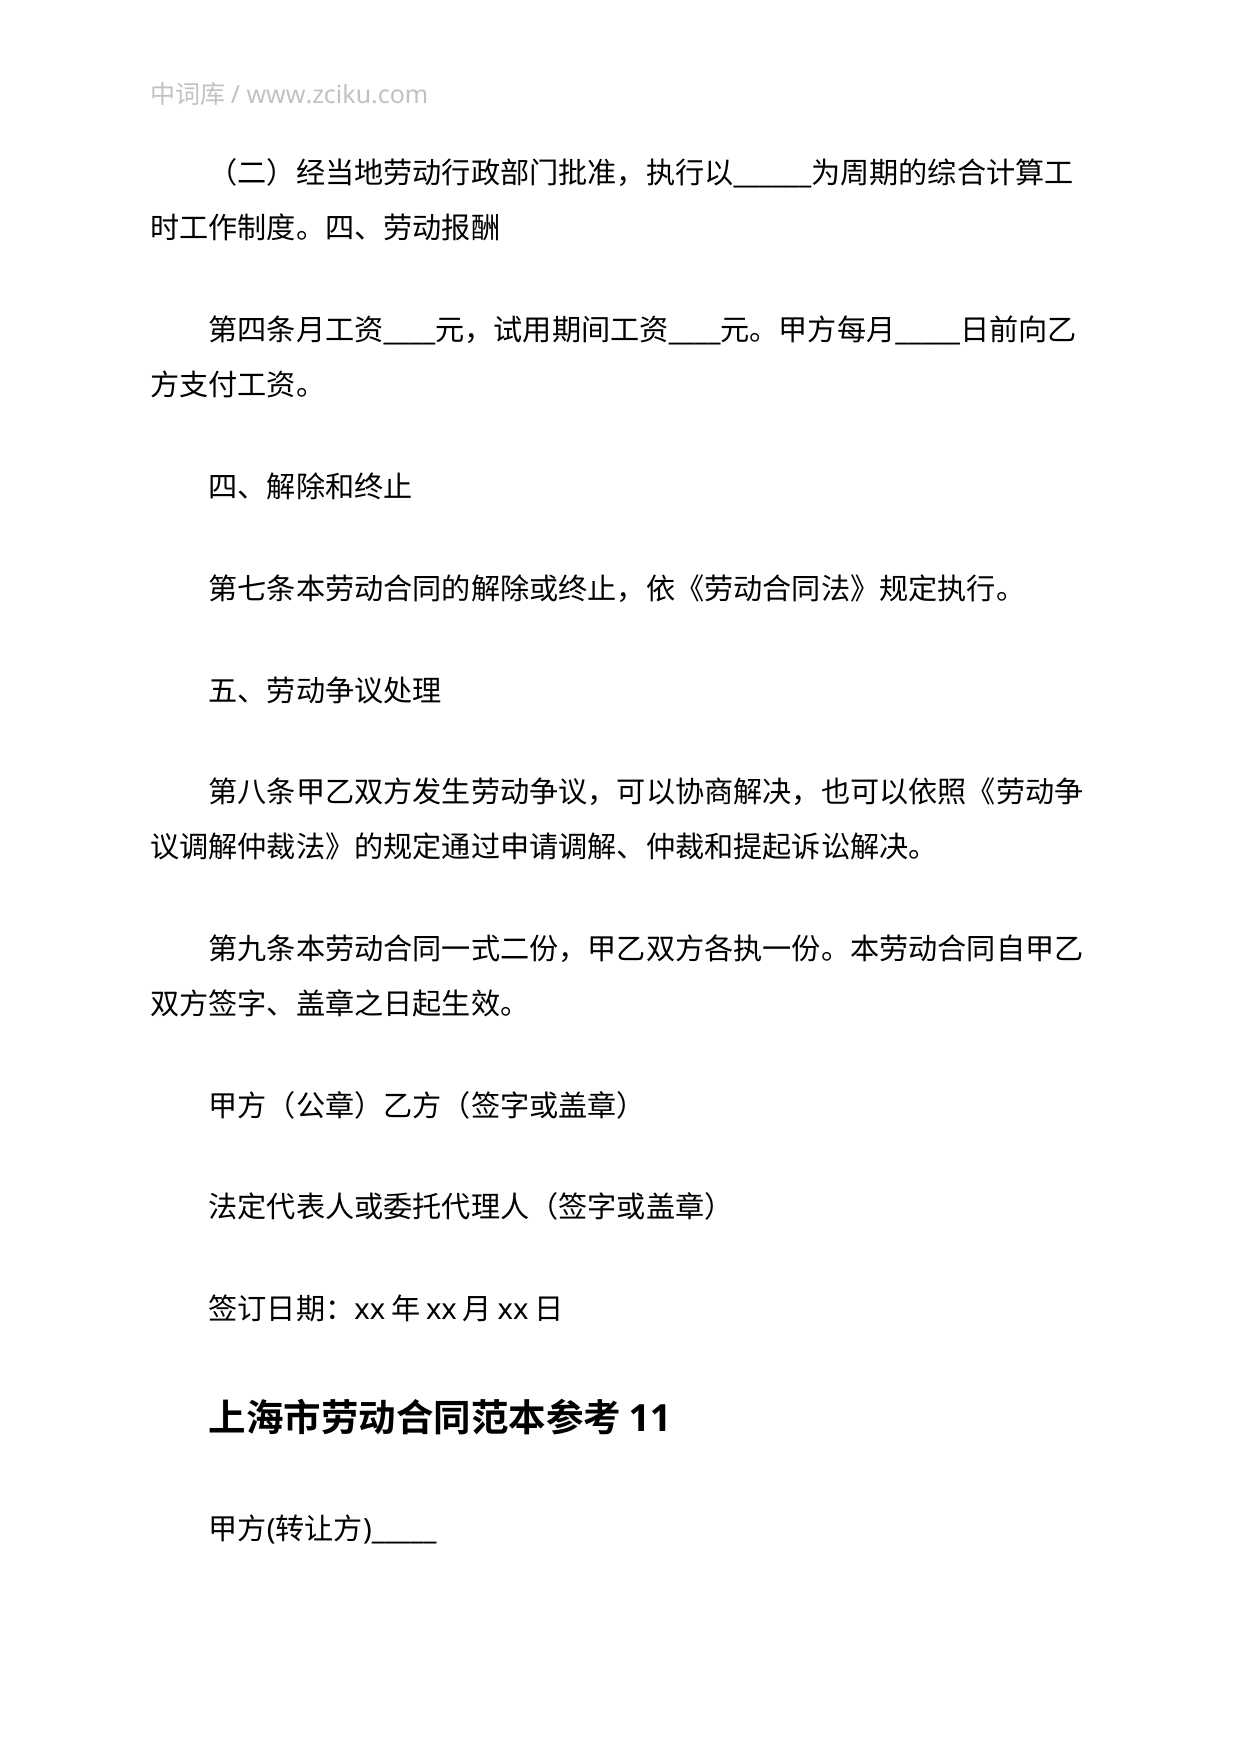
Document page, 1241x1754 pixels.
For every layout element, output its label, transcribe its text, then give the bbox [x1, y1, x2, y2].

text 第七条本劳动合同的解除或终止，依《劳动合同法》规定执行。 [150, 565, 1090, 608]
text 甲方(转让方)_____ [150, 1505, 1090, 1548]
text 五、劳动争议处理 [150, 667, 1090, 709]
text 法定代表人或委托代理人（签字或盖章） [150, 1184, 1090, 1226]
text 签订日期：xx年xx月xx日 [150, 1286, 1090, 1328]
text 第九条本劳动合同一式二份，甲乙双方各执一份。本劳动合同自甲乙双方签字、盖章之日起生效。 [150, 926, 1090, 1023]
text （二）经当地劳动行政部门批准，执行以______为周期的综合计算工时工作制度。四、劳动报酬 [150, 150, 1090, 247]
text 上海市劳动合同范本参考11 [150, 1388, 1090, 1442]
text 甲方（公章）乙方（签字或盖章） [150, 1082, 1090, 1124]
text 第四条月工资____元，试用期间工资____元。甲方每月_____日前向乙方支付工资。 [150, 307, 1090, 404]
text 四、解除和终止 [150, 463, 1090, 506]
text 第八条甲乙双方发生劳动争议，可以协商解决，也可以依照《劳动争议调解仲裁法》的规定通过申请调解、仲裁和提起诉讼解决。 [150, 769, 1090, 866]
